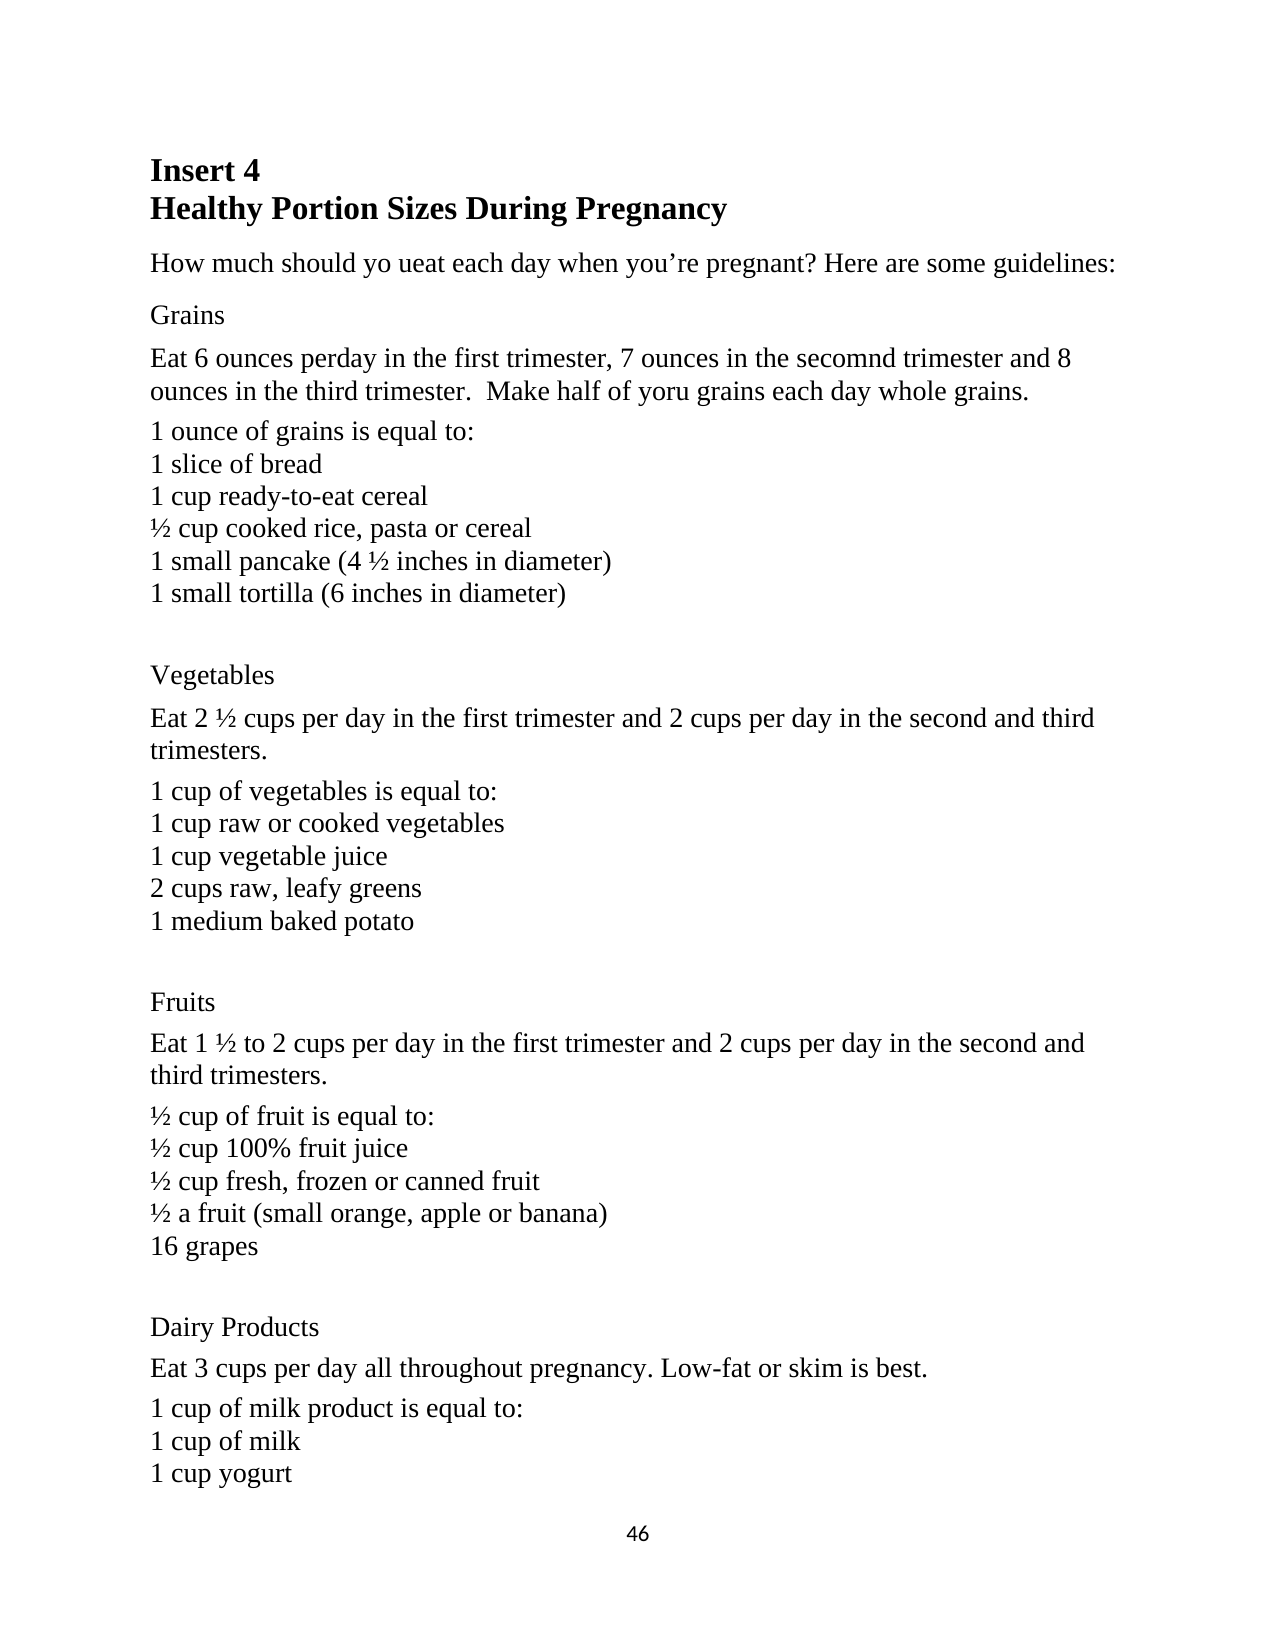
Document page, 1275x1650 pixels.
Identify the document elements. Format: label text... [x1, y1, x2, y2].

text ½ cup of fruit is equal to: [150, 1099, 1125, 1131]
text Eat 3 cups per day all throughout pregnancy. Low-fat or skim is best. [150, 1351, 1125, 1383]
text 1 medium baked potato [150, 904, 1125, 936]
text Grains [150, 298, 1125, 330]
text 1 cup raw or cooked vegetables [150, 806, 1125, 839]
text 1 slice of bread [150, 447, 1125, 479]
text ½ a fruit (small orange, apple or banana) [150, 1196, 1125, 1228]
text Eat 2 ½ cups per day in the first trimester and 2 cups per day in the second and third trimesters. [150, 701, 1125, 766]
text 1 cup of vegetables is equal to: [150, 774, 1125, 806]
text 1 cup of milk [150, 1424, 1125, 1456]
text ½ cup 100% fruit juice [150, 1131, 1125, 1164]
text 1 small pancake (4 ½ inches in diameter) [150, 544, 1125, 576]
text 1 cup of milk product is equal to: [150, 1391, 1125, 1424]
text 1 cup ready-to-eat cereal [150, 479, 1125, 511]
text Dairy Products [150, 1310, 1125, 1342]
text 1 ounce of grains is equal to: [150, 414, 1125, 447]
text 1 cup yogurt [150, 1456, 1125, 1489]
text Eat 6 ounces perday in the first trimester, 7 ounces in the secomnd trimester and 8 ounces in the third trimester. Make half of yoru grains each day whole grains. [150, 341, 1125, 406]
text Eat 1 ½ to 2 cups per day in the first trimester and 2 cups per day in the second and third trimesters. [150, 1026, 1125, 1091]
text ½ cup cooked rice, pasta or cereal [150, 511, 1125, 544]
text ½ cup fresh, frozen or canned fruit [150, 1164, 1125, 1196]
text How much should yo ueat each day when you’re pregnant? Here are some guidelines: [150, 246, 1125, 279]
text Fruits [150, 985, 1125, 1017]
text 16 grapes [150, 1228, 1125, 1261]
text Vegetables [150, 658, 1125, 690]
text 1 cup vegetable juice [150, 839, 1125, 871]
text Healthy Portion Sizes During Pregnancy [150, 188, 1125, 227]
text 1 small tortilla (6 inches in diameter) [150, 576, 1125, 609]
text 2 cups raw, leafy greens [150, 871, 1125, 904]
subtitle Insert 4 [150, 150, 1125, 188]
